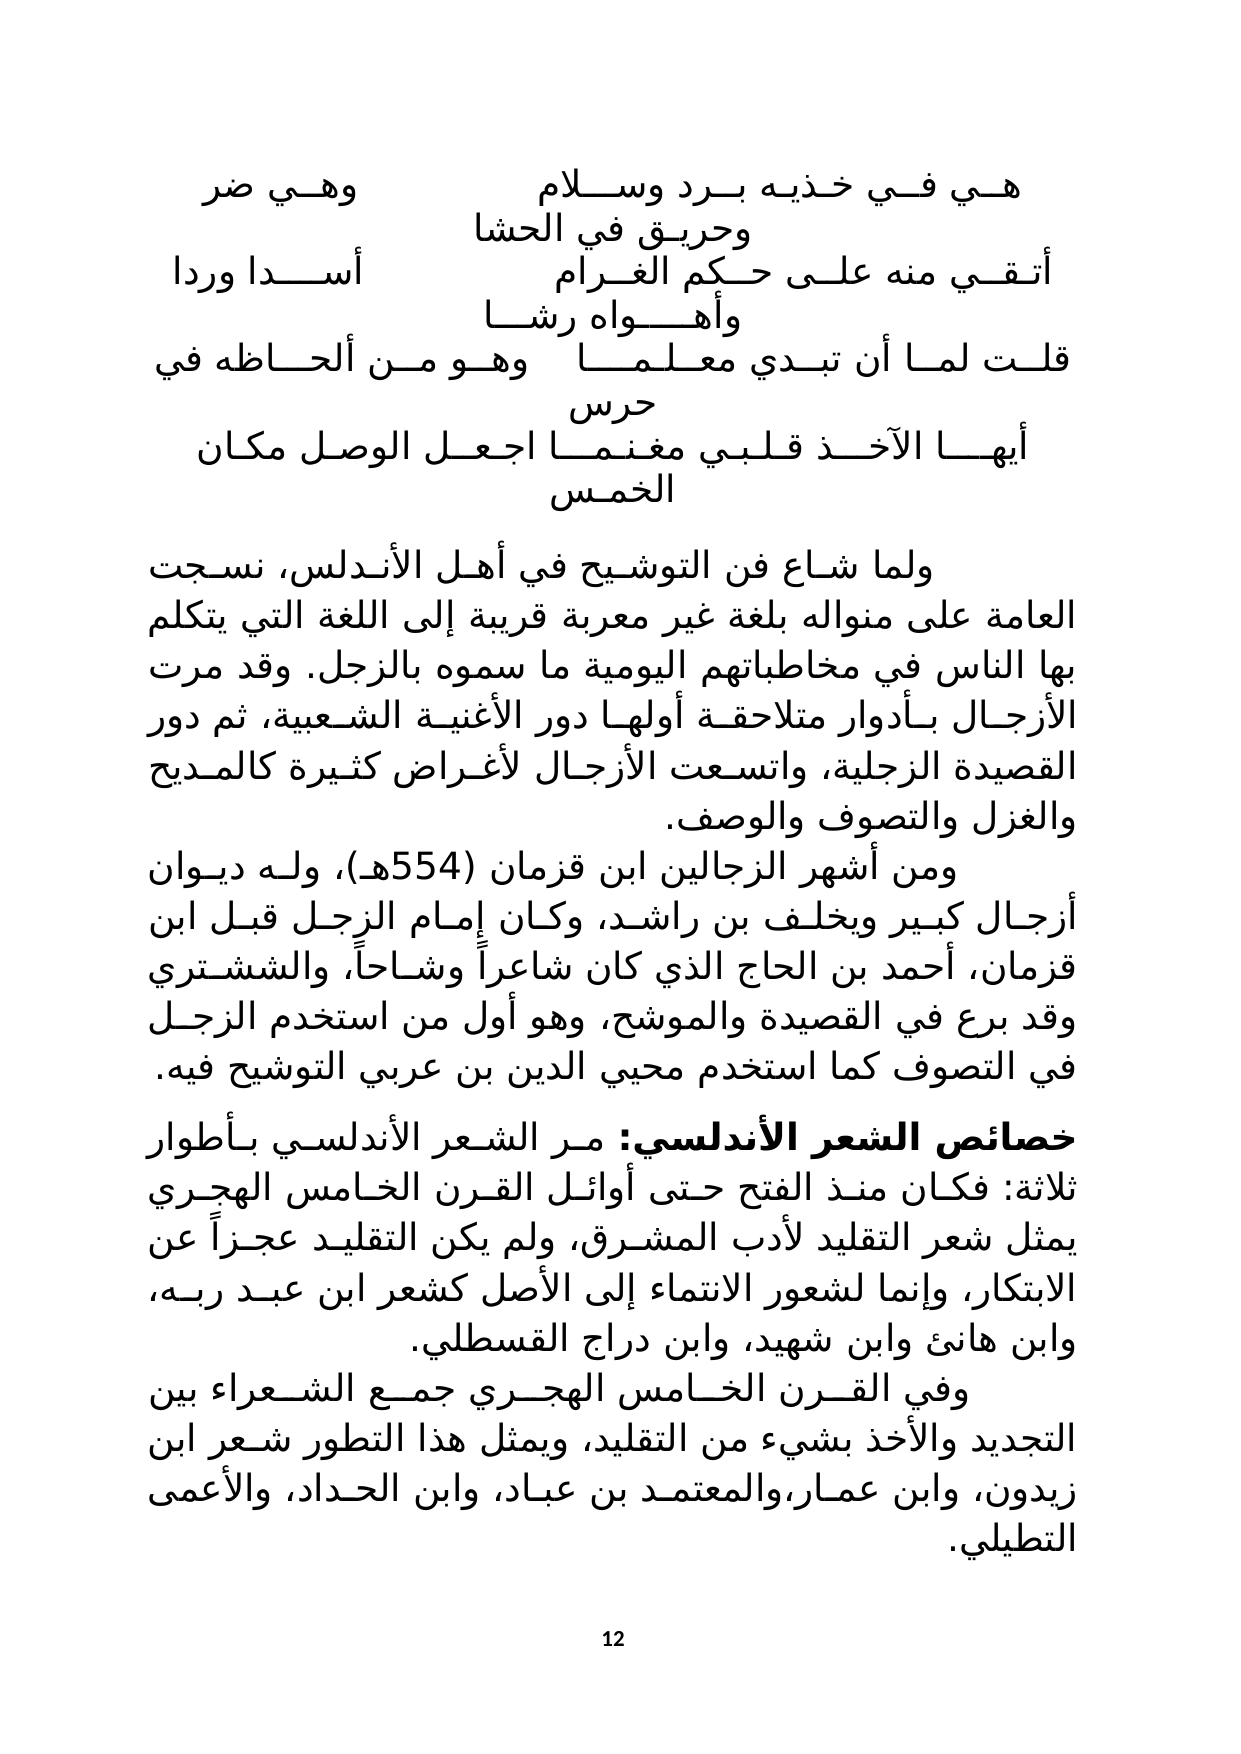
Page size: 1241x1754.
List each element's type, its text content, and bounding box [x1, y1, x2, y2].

text خصائص الشعر الأندلسي: مر الشعر الأندلسي بأطوار ثلاثة: فكان منذ الفتح حتى أوائل القرن الخامس الهجري يمثل شعر التقليد لأدب المشرق، ولم يكن التقليد عجزاً عن الابتكار، وإنما لشعور الانتماء إلى الأصل كشعر ابن عبد ربه، وابن هانئ وابن شهيد، وابن دراج القسطلي. [148, 1116, 1078, 1360]
text وفي القرن الخامس الهجري جمع الشعراء بين التجديد والأخذ بشيء من التقليد، ويمثل هذا التطور شعر ابن زيدون، وابن عمار،والمعتمد بن عباد، وابن الحداد، والأعمى التطيلي. [148, 1366, 1078, 1560]
text ولما شاع فن التوشيح في أهل الأندلس، نسجت العامة على منواله بلغة غير معربة قريبة إلى اللغة التي يتكلم بها الناس في مخاطباتهم اليومية ما سموه بالزجل. وقد مرت الأزجال بأدوار متلاحقة أولها دور الأغنية الشعبية، ثم دور القصيدة الزجلية، واتسعت الأزجال لأغراض كثيرة كالمديح والغزل والتصوف والوصف. [148, 544, 1078, 838]
text ومن أشهر الزجالين ابن قزمان (554هـ)، وله ديوان أزجال كبير ويخلف بن راشد، وكان إمام الزجل قبل ابن قزمان، أحمد بن الحاج الذي كان شاعراً وشاحاً، والششتري وقد برع في القصيدة والموشح، وهو أول من استخدم الزجل في التصوف كما استخدم محيي الدين بن عربي التوشيح فيه. [148, 844, 1078, 1088]
text أتـقــي منه علــى حــكم الغــرام أســــدا وردا وأهـــــواه رشـــا [148, 250, 1078, 337]
text أيهــــا الآخـــذ قـلـبـي مغـنـمـــا اجـعــل الوصـل مكـان الخمـس [148, 424, 1078, 512]
text قلــت لمــا أن تبــدي معــلـمــــا وهــو مــن ألحـــاظه في حرس [148, 337, 1078, 424]
text هــي فــي خـذيـه بــرد وســـلام وهــي ضر وحريـق في الحشا [148, 162, 1078, 250]
